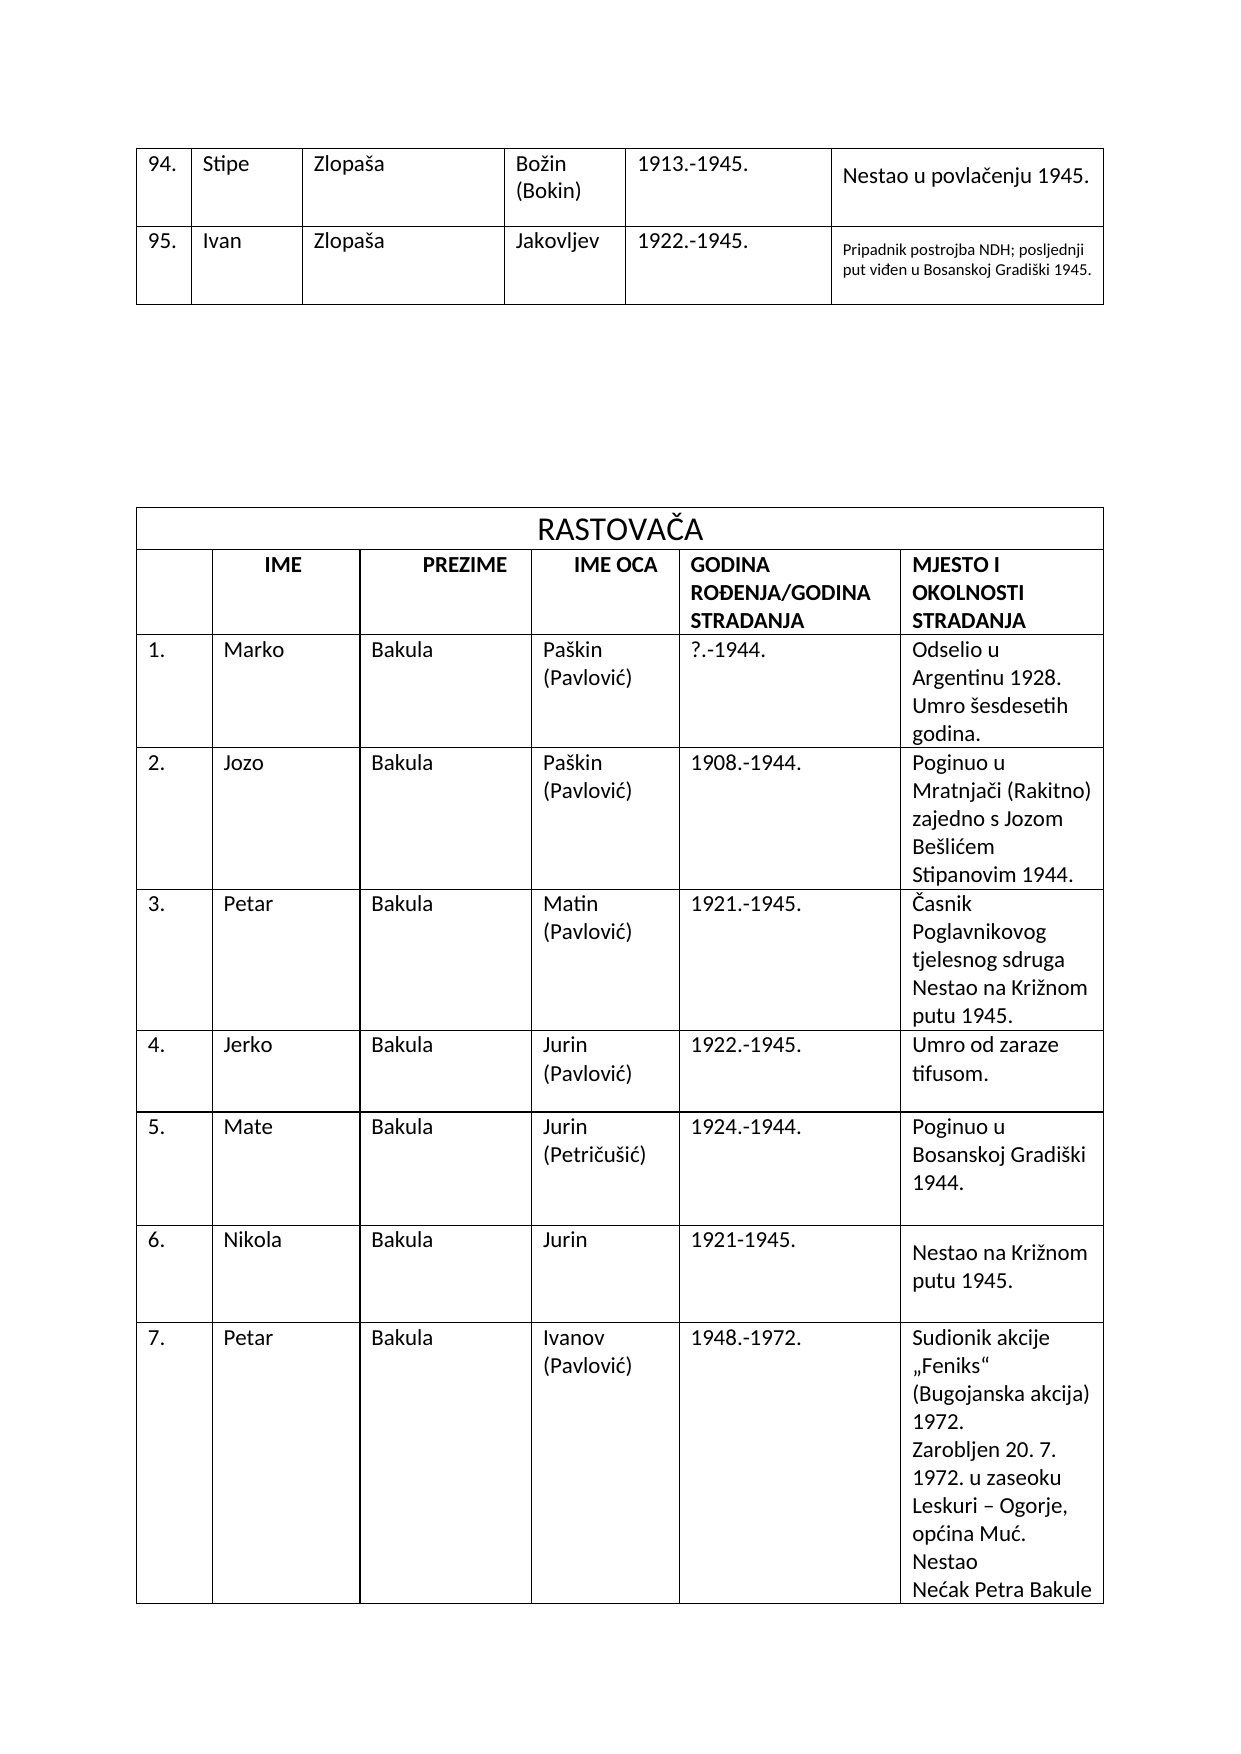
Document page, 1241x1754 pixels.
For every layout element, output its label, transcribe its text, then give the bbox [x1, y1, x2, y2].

table_cell 1924.-1944. [680, 1113, 900, 1224]
table_cell 1948.-1972. [680, 1323, 900, 1603]
table_cell 4. [137, 1031, 212, 1111]
table_cell Stipe [192, 149, 302, 226]
table_cell 1922.-1945. [626, 227, 831, 304]
table_cell Jurin [532, 1226, 679, 1322]
table_cell Bakula [361, 1113, 531, 1224]
table_header RASTOVAČA [137, 508, 1103, 549]
table_cell Nestao u povlačenju 1945. [832, 149, 1103, 226]
table_cell Jurin (Pavlović) [532, 1031, 679, 1111]
table_cell Ivan [192, 227, 302, 304]
table_cell Poginuo u Bosanskoj Gradiški 1944. [901, 1113, 1103, 1224]
table_cell Bakula [361, 748, 531, 888]
table_cell ?.-1944. [680, 635, 900, 747]
table_cell 1921-1945. [680, 1226, 900, 1322]
table_cell Bakula [361, 635, 531, 747]
table_cell Nikola [213, 1226, 359, 1322]
table_cell Sudionik akcije „Feniks“ (Bugojanska akcija) 1972. Zarobljen 20. 7. 1972. u zaseoku Leskuri – Ogorje, općina Muć. Nestao Nećak Petra Bakule [901, 1323, 1103, 1603]
table_cell Nestao na Križnom putu 1945. [901, 1226, 1103, 1322]
table_cell Marko [213, 635, 359, 747]
table_cell Pripadnik postrojba NDH; posljednji put viđen u Bosanskoj Gradiški 1945. [832, 227, 1103, 304]
table_cell 5. [137, 1113, 212, 1224]
table_cell 1. [137, 635, 212, 747]
table_cell Bakula [361, 890, 531, 1029]
table_cell 94. [137, 149, 191, 226]
table_cell 1922.-1945. [680, 1031, 900, 1111]
table_cell Jurin (Petričušić) [532, 1113, 679, 1224]
table_cell IME [213, 550, 359, 634]
table_cell Paškin (Pavlović) [532, 635, 679, 747]
table_cell Umro od zaraze tifusom. [901, 1031, 1103, 1111]
table_cell IME OCA [532, 550, 679, 634]
table_cell Zlopaša [303, 227, 504, 304]
table_cell Petar [213, 1323, 359, 1603]
table_cell Jozo [213, 748, 359, 888]
table_cell 1913.-1945. [626, 149, 831, 226]
table_cell 6. [137, 1226, 212, 1322]
table_cell 2. [137, 748, 212, 888]
table_cell Jerko [213, 1031, 359, 1111]
table_cell [137, 550, 212, 634]
table_cell Mate [213, 1113, 359, 1224]
table_cell Matin (Pavlović) [532, 890, 679, 1029]
table_cell 95. [137, 227, 191, 304]
table_cell 1908.-1944. [680, 748, 900, 888]
table_cell Poginuo u Mratnjači (Rakitno) zajedno s Jozom Bešlićem Stipanovim 1944. [901, 748, 1103, 888]
table_cell Jakovljev [505, 227, 625, 304]
table_cell MJESTO I OKOLNOSTI STRADANJA [901, 550, 1103, 634]
table_cell Odselio u Argentinu 1928. Umro šesdesetih godina. [901, 635, 1103, 747]
table_cell Bakula [361, 1226, 531, 1322]
table_cell Bakula [361, 1031, 531, 1111]
table_cell GODINA ROĐENJA/GODINA STRADANJA [680, 550, 900, 634]
table_cell Zlopaša [303, 149, 504, 226]
table_cell PREZIME [361, 550, 531, 634]
table_cell 7. [137, 1323, 212, 1603]
table_cell Bakula [361, 1323, 531, 1603]
table_cell 1921.-1945. [680, 890, 900, 1029]
table_cell Ivanov (Pavlović) [532, 1323, 679, 1603]
table_cell Paškin (Pavlović) [532, 748, 679, 888]
table_cell Petar [213, 890, 359, 1029]
table_cell 3. [137, 890, 212, 1029]
table_cell Časnik Poglavnikovog tjelesnog sdruga Nestao na Križnom putu 1945. [901, 890, 1103, 1029]
table_cell Božin (Bokin) [505, 149, 625, 226]
